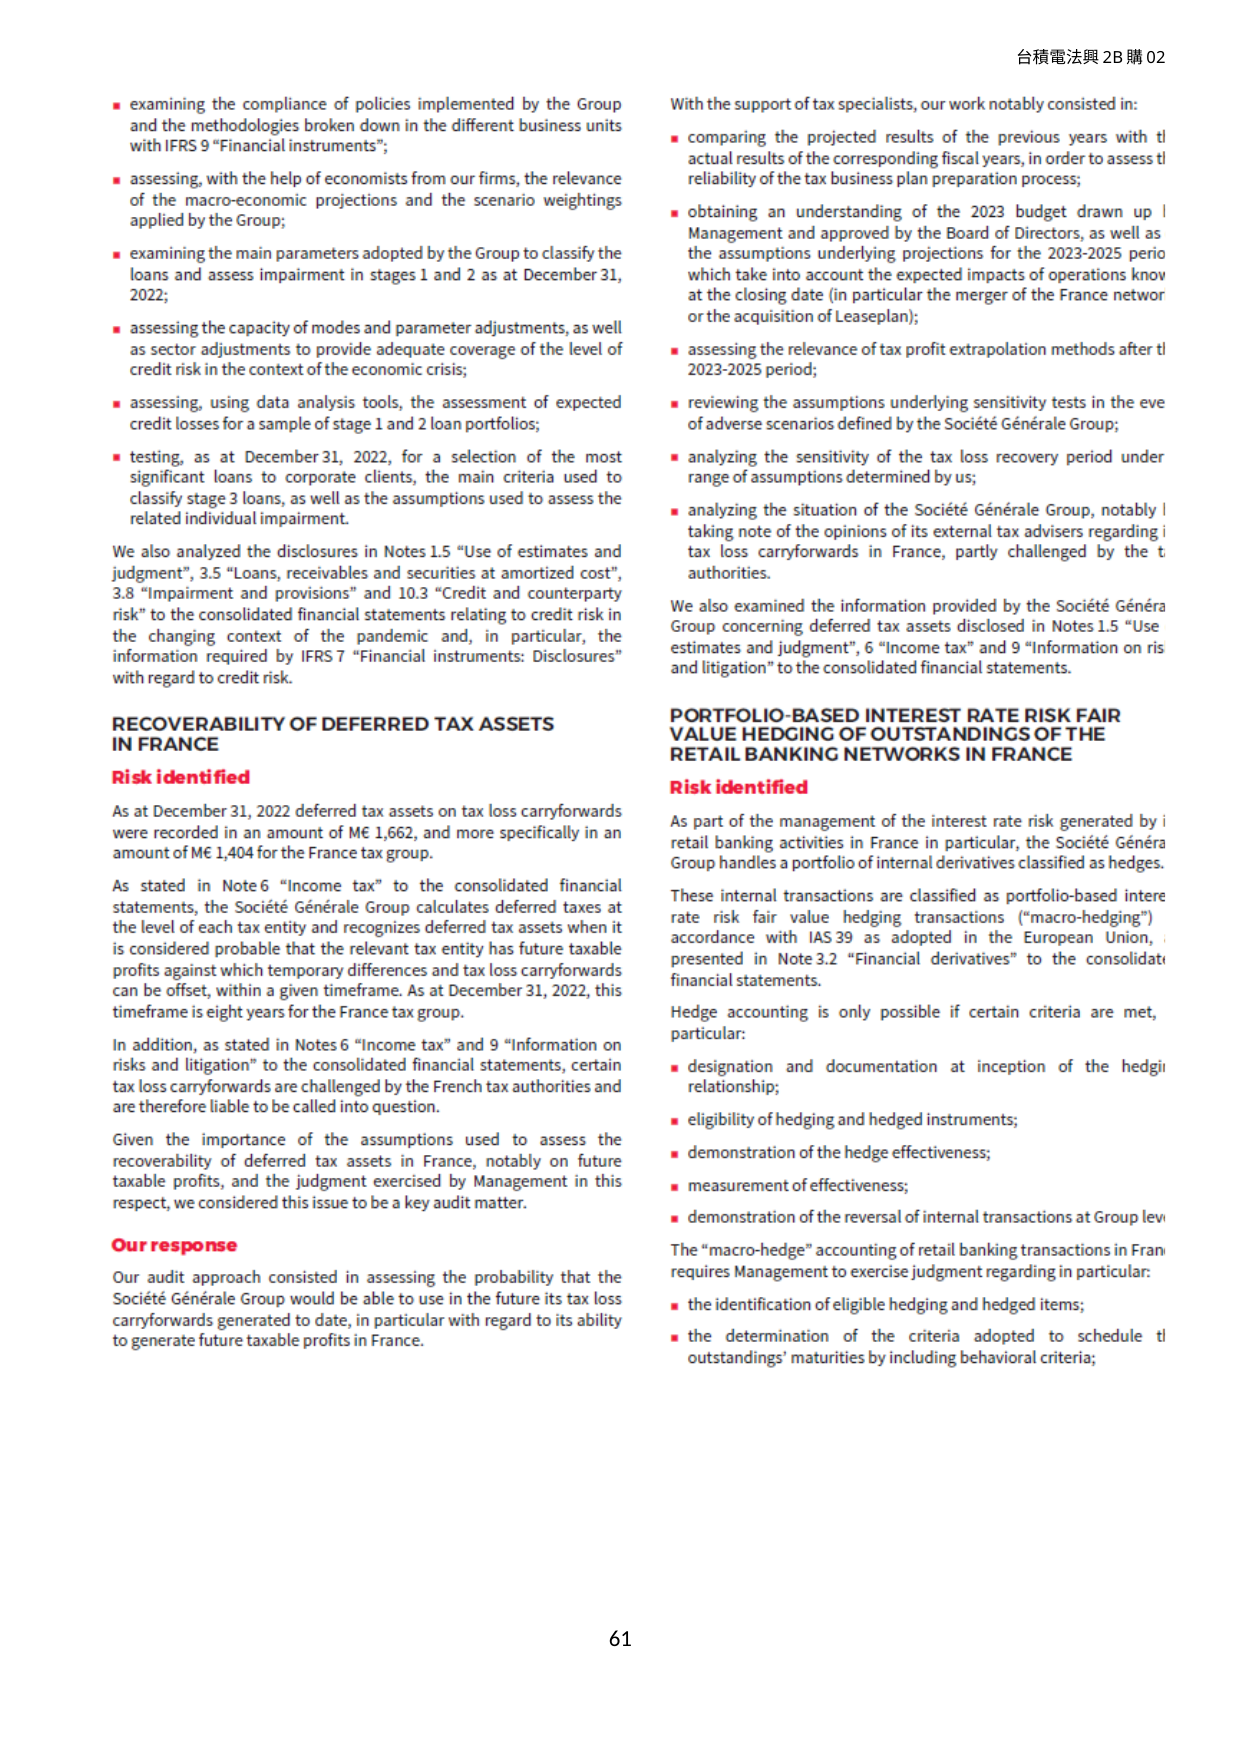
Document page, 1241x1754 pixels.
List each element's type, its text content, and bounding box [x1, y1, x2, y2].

table_header 貳、會計師查核意見(英文及中文翻譯) [75, 75, 1165, 1454]
picture [86, 75, 1166, 1438]
